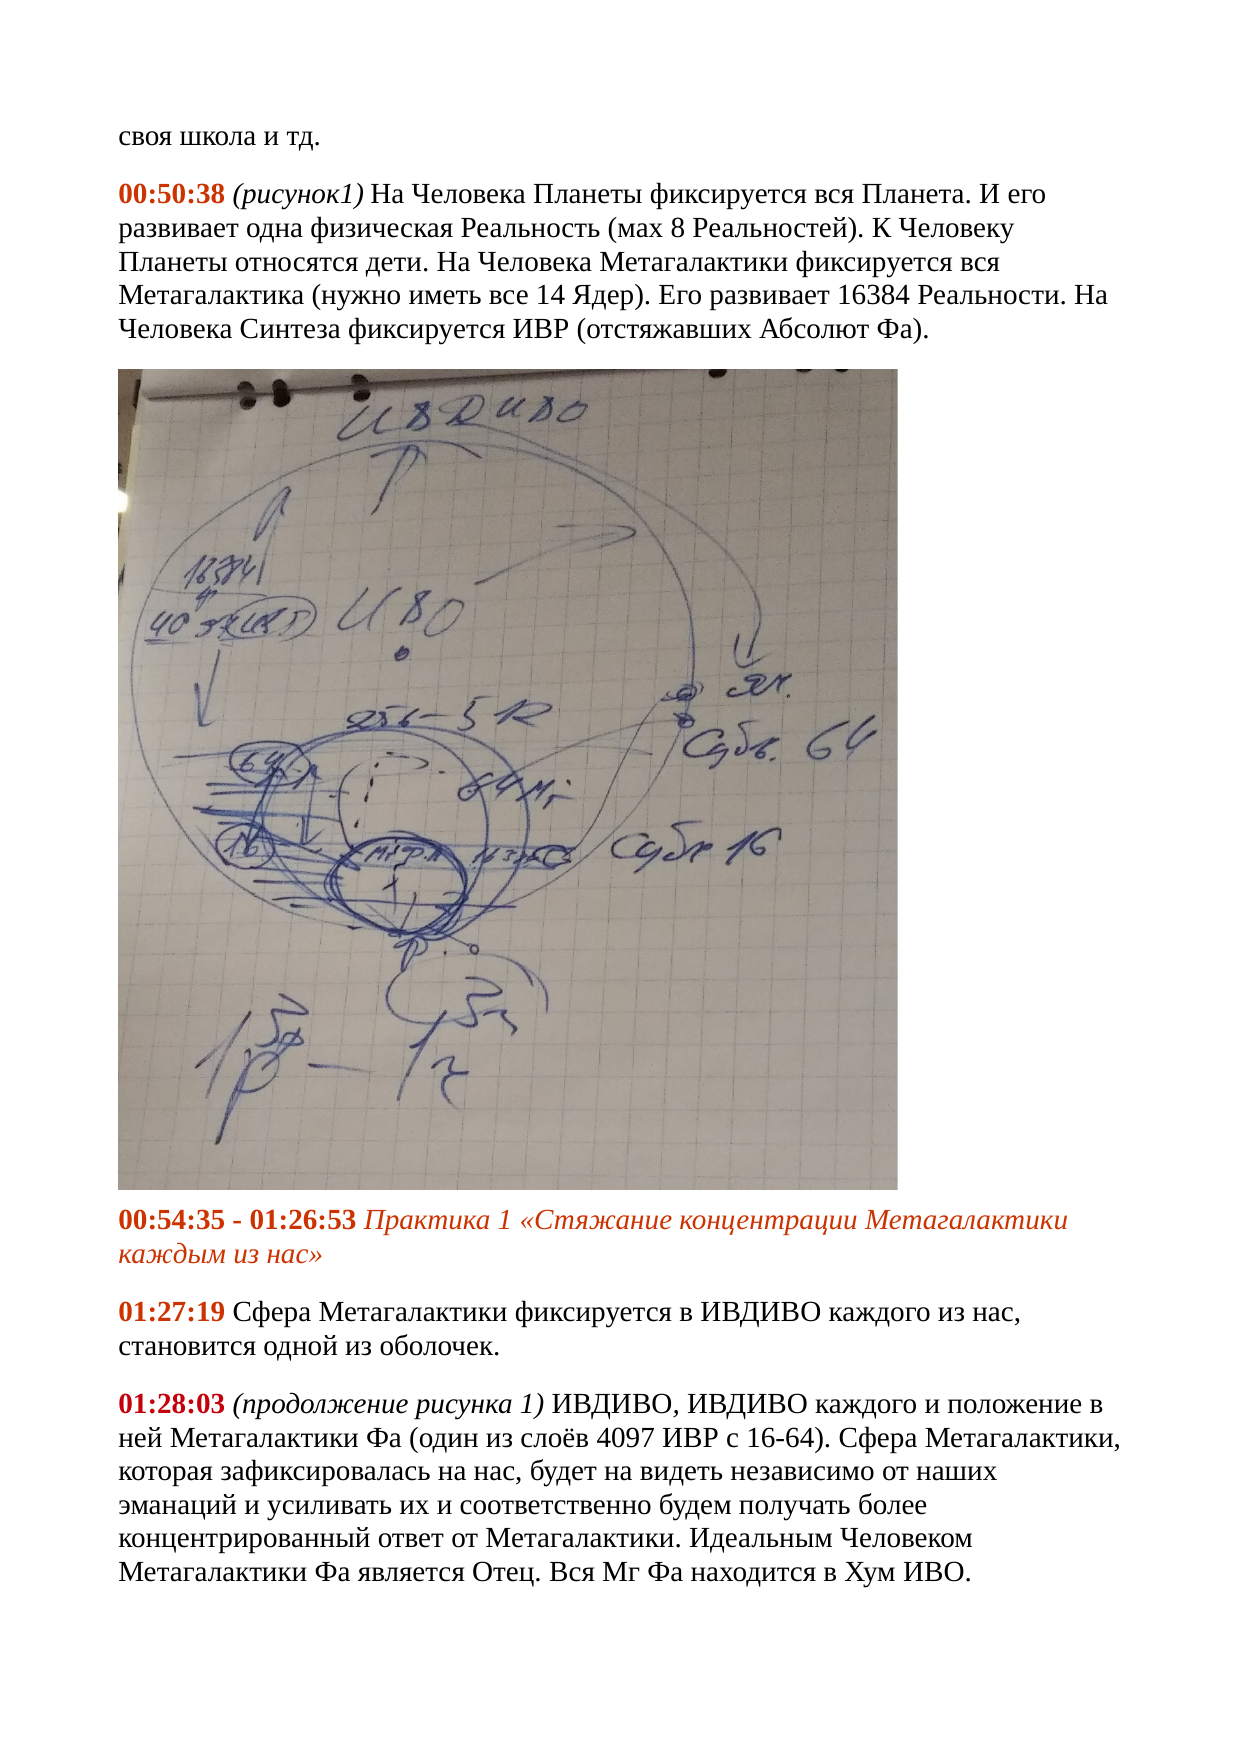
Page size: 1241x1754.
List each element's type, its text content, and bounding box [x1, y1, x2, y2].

text 01:27:19 Сфера Метагалактики фиксируется в ИВДИВО каждого из нас, становится одной из оболочек. [118, 1294, 1122, 1361]
text 00:50:38 (рисунок1) На Человека Планеты фиксируется вся Планета. И его развивает одна физическая Реальность (мах 8 Реальностей). К Человеку Планеты относятся дети. На Человека Метагалактики фиксируется вся Метагалактика (нужно иметь все 14 Ядер). Его развивает 16384 Реальности. На Человека Синтеза фиксируется ИВР (отстяжавших Абсолют Фа). [118, 177, 1122, 344]
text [118, 118, 1122, 152]
picture [118, 369, 898, 1190]
text 01:28:03 (продолжение рисунка 1) ИВДИВО, ИВДИВО каждого и положение в ней Метагалактики Фа (один из слоёв 4097 ИВР с 16-64). Сфера Метагалактики, которая зафиксировалась на нас, будет на видеть независимо от наших эманаций и усиливать их и соответственно будем получать более концентрированный ответ от Метагалактики. Идеальным Человеком Метагалактики Фа является Отец. Вся Мг Фа находится в Хум ИВО. [118, 1386, 1122, 1588]
text 00:54:35 - 01:26:53 Практика 1 «Стяжание концентрации Метагалактики каждым из нас» [118, 1202, 1122, 1269]
